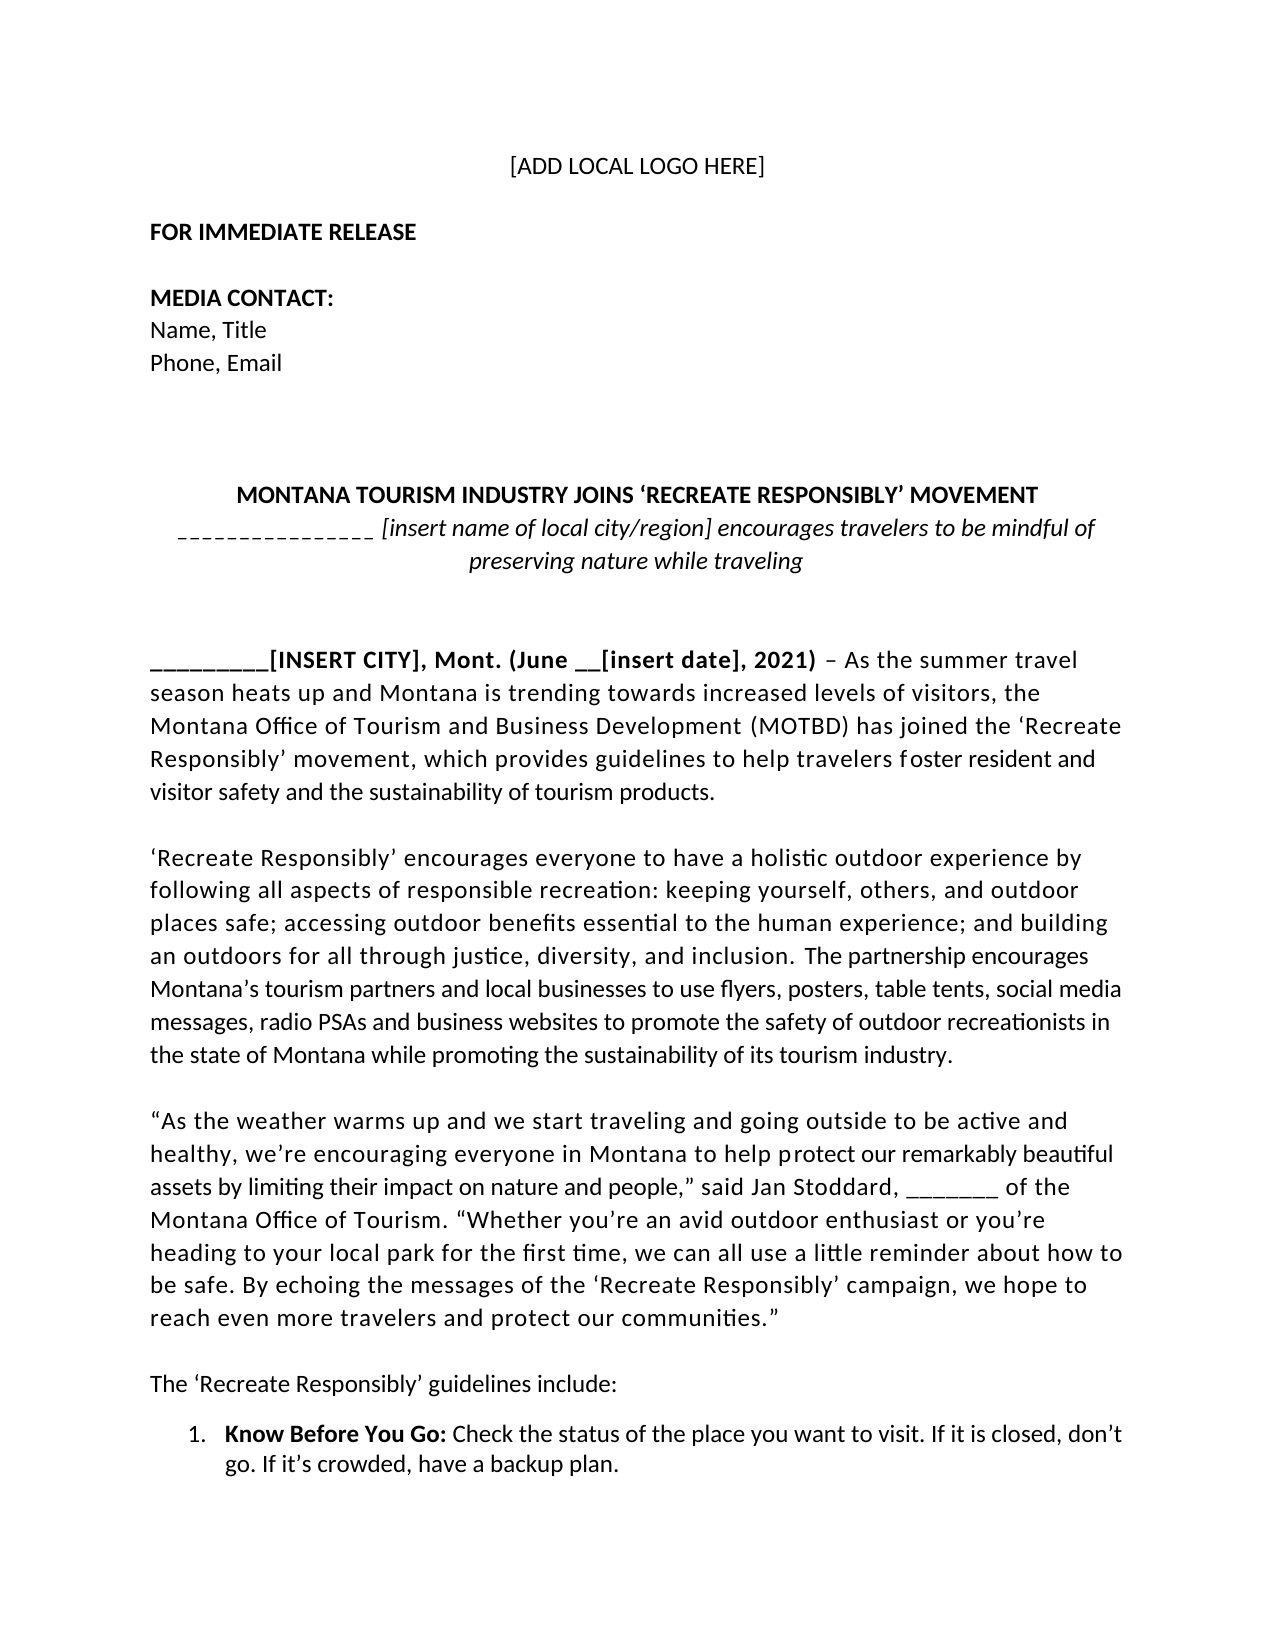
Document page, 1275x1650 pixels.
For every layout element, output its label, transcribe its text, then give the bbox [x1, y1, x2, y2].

text FOR IMMEDIATE RELEASE [150, 216, 1125, 246]
text Name, Title [150, 314, 1125, 345]
text MEDIA CONTACT: [150, 282, 1125, 312]
list Know Before You Go: Check the status of the place you want to visit. If it is closed, don’t go. If it’s crowded, have a backup plan. [187, 1418, 1125, 1479]
text _________[INSERT CITY], Mont. (June __[insert date], 2021) – As the summer travel season heats up and Montana is trending towards increased levels of visitors, the Montana Office of Tourism and Business Development (MOTBD) has joined the ‘Recreate Responsibly’ movement, which provides guidelines to help travelers foster resident and visitor safety and the sustainability of tourism products. ‘Recreate Responsibly’ encourages everyone to have a holistic outdoor experience by following all aspects of responsible recreation: keeping yourself, others, and outdoor places safe; accessing outdoor benefits essential to the human experience; and building an outdoors for all through justice, diversity, and inclusion. The partnership encourages Montana’s tourism partners and local businesses to use flyers, posters, table tents, social media messages, radio PSAs and business websites to promote the safety of outdoor recreationists in the state of Montana while promoting the sustainability of its tourism industry. “As the weather warms up and we start traveling and going outside to be active and healthy, we’re encouraging everyone in Montana to help protect our remarkably beautiful assets by limiting their impact on nature and people,” said Jan Stoddard, _______ of the Montana Office of Tourism. “Whether you’re an avid outdoor enthusiast or you’re heading to your local park for the first time, we can all use a little reminder about how to be safe. By echoing the messages of the ‘Recreate Responsibly’ campaign, we hope to reach even more travelers and protect our communities.” The ‘Recreate Responsibly’ guidelines include: [150, 1267, 1125, 1399]
text ________________ [insert name of local city/region] encourages travelers to be mindful of preserving nature while traveling [150, 512, 1125, 576]
text _________[INSERT CITY], Mont. (June __[insert date], 2021) – As the summer travel season heats up and Montana is trending towards increased levels of visitors, the Montana Office of Tourism and Business Development (MOTBD) has joined the ‘Recreate Responsibly’ movement, which provides guidelines to help travelers foster resident and visitor safety and the sustainability of tourism products. ‘Recreate Responsibly’ encourages everyone to have a holistic outdoor experience by following all aspects of responsible recreation: keeping yourself, others, and outdoor places safe; accessing outdoor benefits essential to the human experience; and building an outdoors for all through justice, diversity, and inclusion. The partnership encourages Montana’s tourism partners and local businesses to use flyers, posters, table tents, social media messages, radio PSAs and business websites to promote the safety of outdoor recreationists in the state of Montana while promoting the sustainability of its tourism industry. “As the weather warms up and we start traveling and going outside to be active and healthy, we’re encouraging everyone in Montana to help protect our remarkably beautiful assets by limiting their impact on nature and people,” said Jan Stoddard, _______ of the Montana Office of Tourism. “Whether you’re an avid outdoor enthusiast or you’re heading to your local park for the first time, we can all use a little reminder about how to be safe. By echoing the messages of the ‘Recreate Responsibly’ campaign, we hope to reach even more travelers and protect our communities.” The ‘Recreate Responsibly’ guidelines include: [150, 644, 1125, 1237]
text MONTANA TOURISM INDUSTRY JOINS ‘RECREATE RESPONSIBLY’ MOVEMENT [150, 479, 1125, 510]
text [ADD LOCAL LOGO HERE] [150, 150, 1125, 181]
text Phone, Email [150, 347, 1125, 378]
